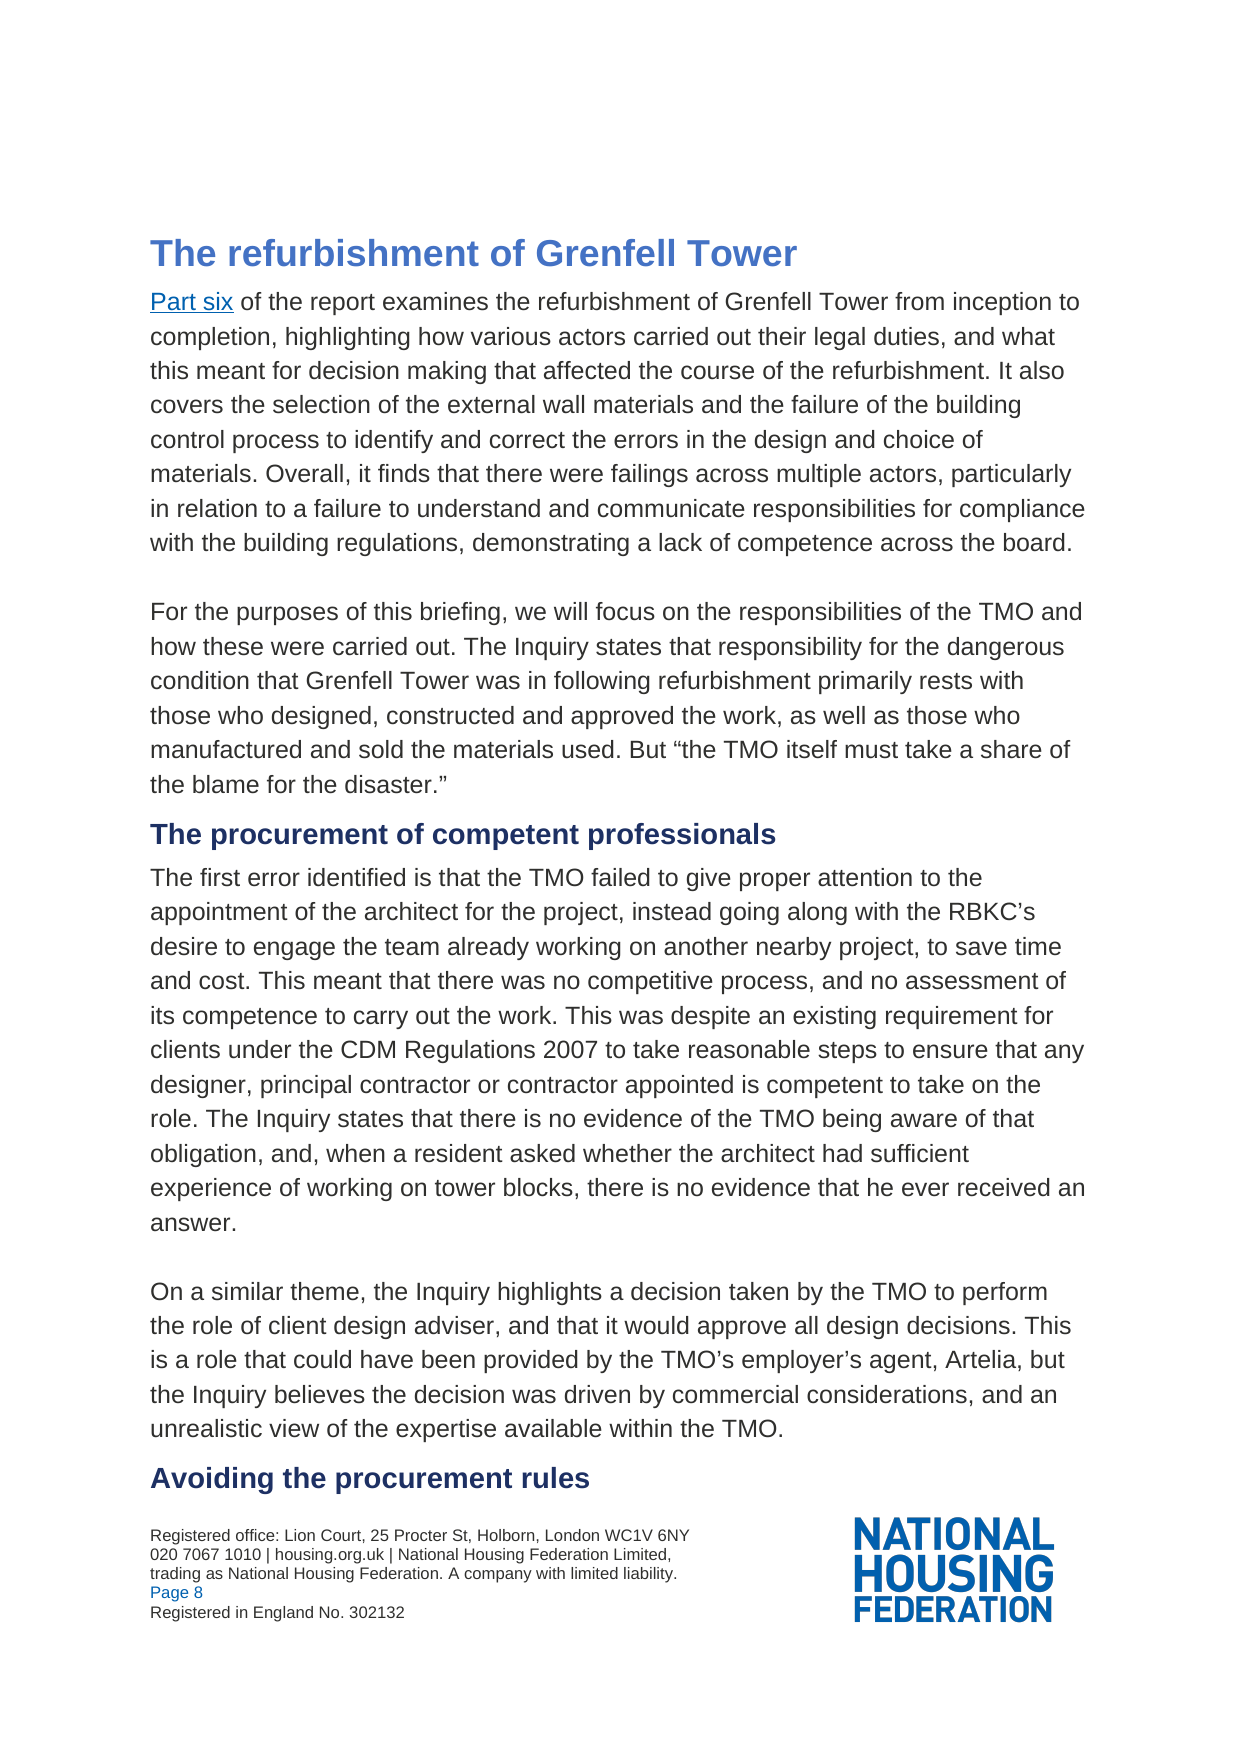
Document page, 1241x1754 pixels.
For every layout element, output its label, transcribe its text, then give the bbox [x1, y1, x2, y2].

subtitle The refurbishment of Grenfell Tower [150, 231, 1090, 274]
subtitle Avoiding the procurement rules [150, 1461, 1090, 1495]
text Part six of the report examines the refurbishment of Grenfell Tower from inception to completion, highlighting how various actors carried out their legal duties, and what this meant for decision making that affected the course of the refurbishment. It also covers the selection of the external wall materials and the failure of the building control process to identify and correct the errors in the design and choice of materials. Overall, it finds that there were failings across multiple actors, particularly in relation to a failure to understand and communicate responsibilities for compliance with the building regulations, demonstrating a lack of competence across the board. [150, 287, 1090, 557]
text The first error identified is that the TMO failed to give proper attention to the appointment of the architect for the project, instead going along with the RBKC’s desire to engage the team already working on another nearby project, to save time and cost. This meant that there was no competitive process, and no assessment of its competence to carry out the work. This was despite an existing requirement for clients under the CDM Regulations 2007 to take reasonable steps to ensure that any designer, principal contractor or contractor appointed is competent to take on the role. The Inquiry states that there is no evidence of the TMO being aware of that obligation, and, when a resident asked whether the architect had sufficient experience of working on tower blocks, there is no evidence that he ever received an answer. [150, 863, 1090, 1236]
text For the purposes of this briefing, we will focus on the responsibilities of the TMO and how these were carried out. The Inquiry states that responsibility for the dangerous condition that Grenfell Tower was in following refurbishment primarily rests with those who designed, constructed and approved the work, as well as those who manufactured and sold the materials used. But “the TMO itself must take a share of the blame for the disaster.” [150, 597, 1090, 798]
text On a similar theme, the Inquiry highlights a decision taken by the TMO to perform the role of client design adviser, and that it would approve all design decisions. This is a role that could have been provided by the TMO’s employer’s agent, Artelia, but the Inquiry believes the decision was driven by commercial considerations, and an unrealistic view of the expertise available within the TMO. [150, 1277, 1090, 1443]
subtitle The procurement of competent professionals [150, 817, 1090, 850]
picture [818, 1480, 1091, 1659]
